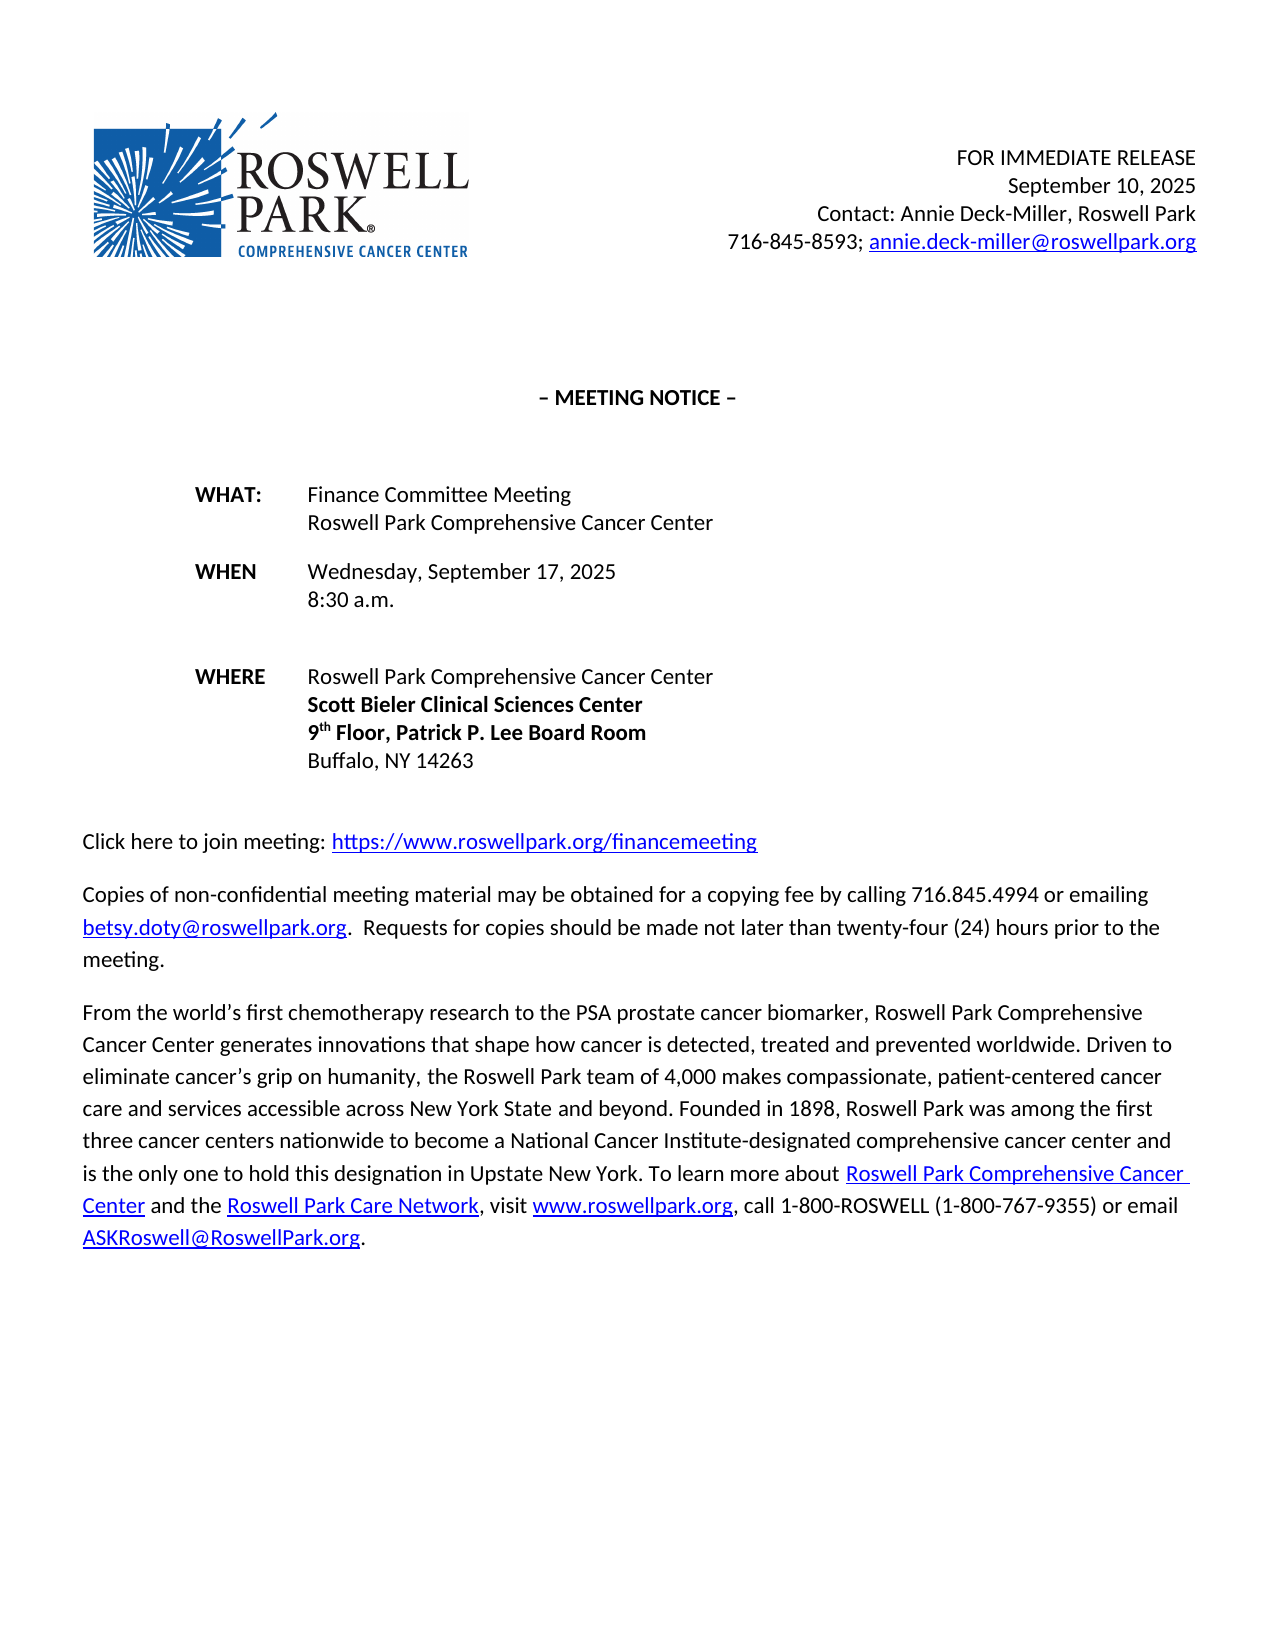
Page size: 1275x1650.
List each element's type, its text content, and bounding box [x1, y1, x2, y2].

table_header [83, 113, 480, 306]
text Buffalo, NY 14263 [307, 746, 1080, 774]
picture [93, 112, 469, 257]
table_header FOR IMMEDIATE RELEASE September 10, 2025 Contact: Annie Deck-Miller, Roswell Park 716-845-8593; annie.deck-miller@roswellpark.org [480, 113, 1207, 306]
text Scott Bieler Clinical Sciences Center [195, 690, 1080, 718]
text WHERE Roswell Park Comprehensive Cancer Center [195, 662, 1080, 690]
text Click here to join meeting: https://www.roswellpark.org/financemeeting [82, 827, 1192, 855]
text – MEETING NOTICE – [82, 383, 1192, 411]
text Copies of non-confidential meeting material may be obtained for a copying fee by calling 716.845.4994 or emailing betsy.doty@roswellpark.org. Requests for copies should be made not later than twenty-four (24) hours prior to the meeting. [82, 880, 1192, 973]
text 8:30 a.m. [307, 585, 1080, 613]
text From the world’s first chemotherapy research to the PSA prostate cancer biomarker, Roswell Park Comprehensive Cancer Center generates innovations that shape how cancer is detected, treated and prevented worldwide. Driven to eliminate cancer’s grip on humanity, the Roswell Park team of 4,000 makes compassionate, patient-centered cancer care and services accessible across New York State and beyond. Founded in 1898, Roswell Park was among the first three cancer centers nationwide to become a National Cancer Institute-designated comprehensive cancer center and is the only one to hold this designation in Upstate New York. To learn more about Roswell Park Comprehensive Cancer Center and the Roswell Park Care Network, visit www.roswellpark.org, call 1-800-ROSWELL (1-800-767-9355) or email ASKRoswell@RoswellPark.org. [82, 998, 1192, 1251]
text WHAT: Finance Committee Meeting Roswell Park Comprehensive Cancer Center [195, 481, 1080, 537]
text 9th Floor, Patrick P. Lee Board Room [307, 718, 1080, 746]
text WHEN Wednesday, September 17, 2025 [195, 557, 1080, 585]
